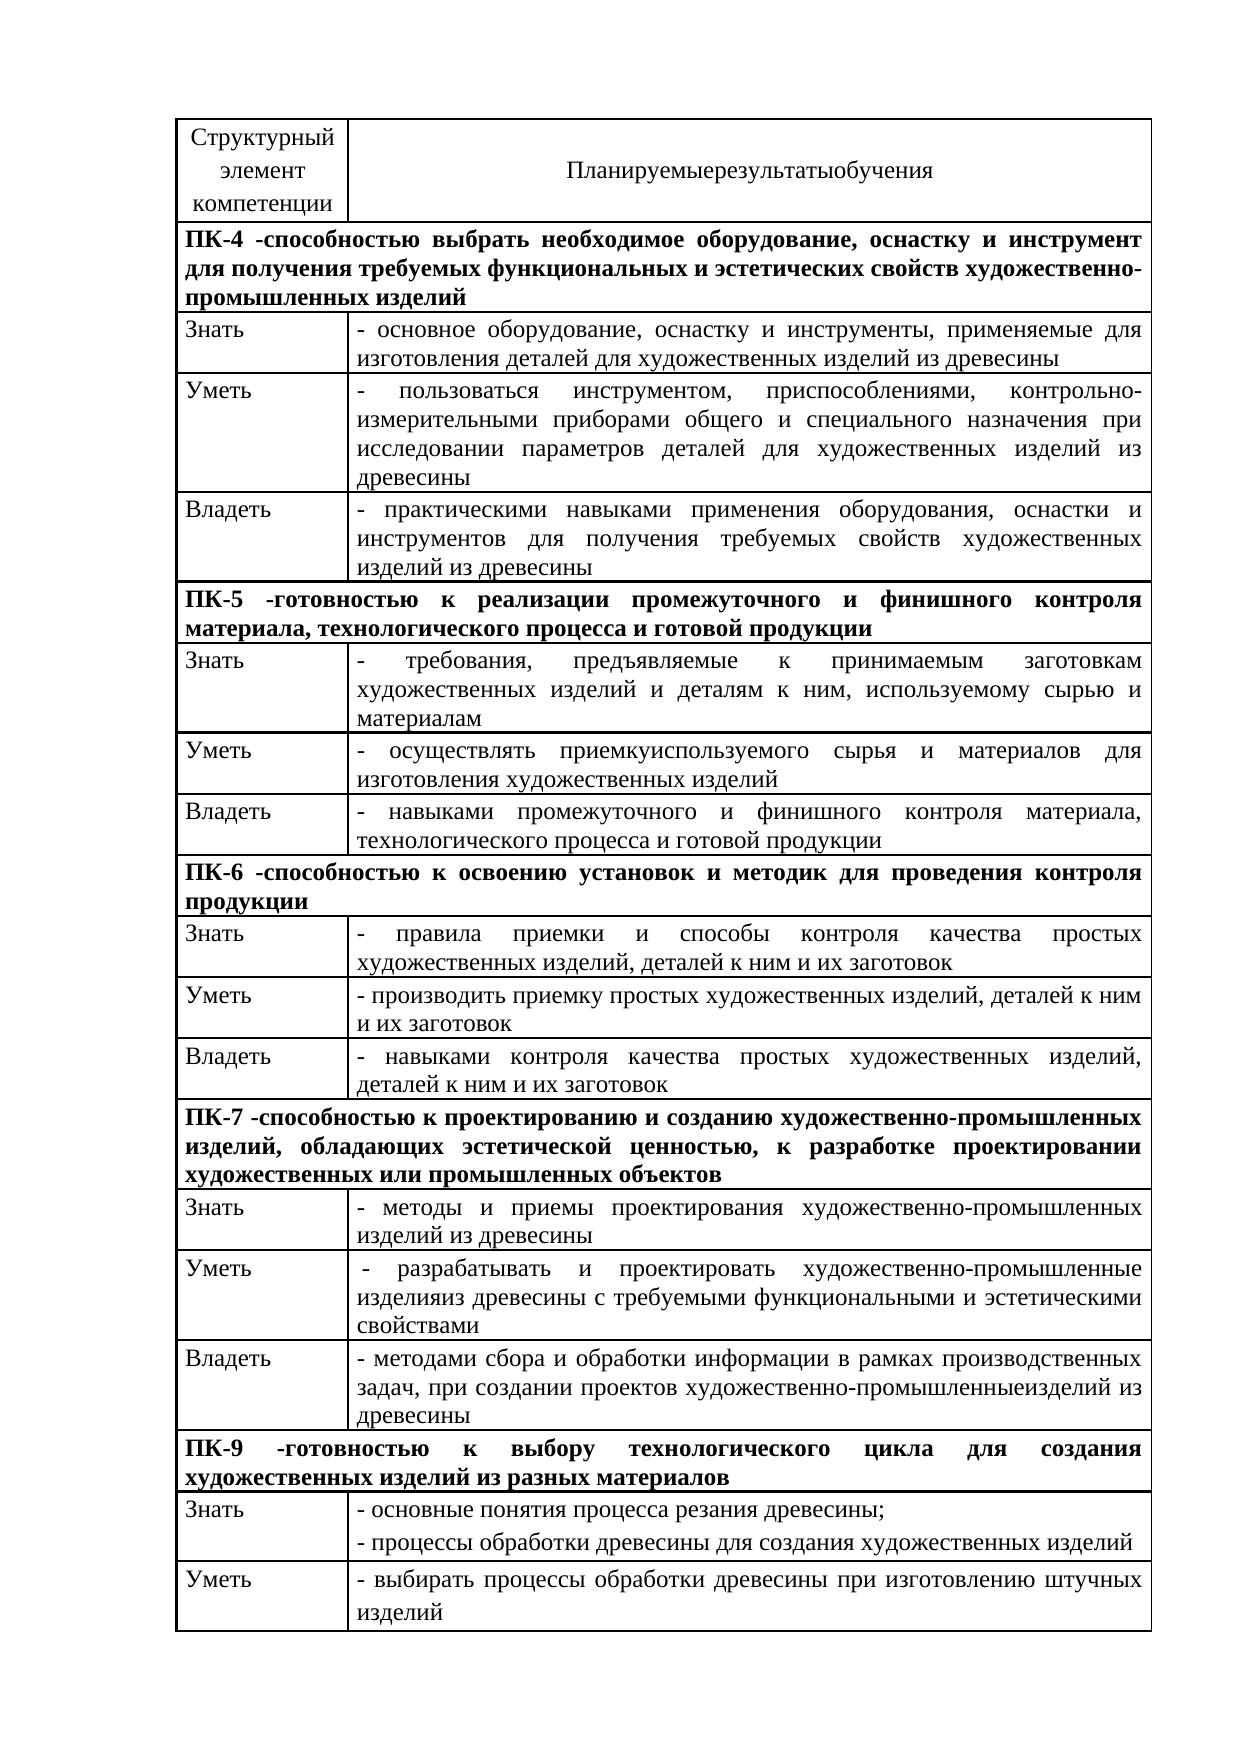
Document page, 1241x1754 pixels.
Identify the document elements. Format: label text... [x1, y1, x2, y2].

table_cell Уметь [178, 734, 347, 793]
table_cell Знать [178, 1493, 347, 1560]
table_cell - правила приемки и способы контроля качества простых художественных изделий, деталей к ним и их заготовок [349, 917, 1151, 976]
table_header Структурный элемент компетенции [178, 120, 347, 221]
table_cell - пользоваться инструментом, приспособлениями, контрольно- измерительными приборами общего и специального назначения при исследовании параметров деталей для художественных изделий из древесины [349, 374, 1151, 491]
table_cell Уметь [178, 978, 347, 1037]
table_cell - основные понятия процесса резания древесины; - процессы обработки древесины для создания художественных изделий [349, 1493, 1151, 1560]
table_cell Уметь [178, 374, 347, 491]
table_cell Владеть [178, 493, 347, 580]
table_cell - методами сбора и обработки информации в рамках производственных задач, при создании проектов художественно-промышленныеизделий из древесины [349, 1341, 1151, 1429]
table_cell - производить приемку простых художественных изделий, деталей к ним и их заготовок [349, 978, 1151, 1037]
table_cell - разрабатывать и проектировать художественно-промышленные изделияиз древесины с требуемыми функциональными и эстетическими свойствами [349, 1251, 1151, 1339]
table_cell Уметь [178, 1251, 347, 1339]
table_cell ПК-6 -способностью к освоению установок и методик для проведения контроля продукции [178, 856, 1151, 915]
table_cell Владеть [178, 795, 347, 854]
table_header Планируемыерезультатыобучения [349, 120, 1151, 221]
table_cell Владеть [178, 1039, 347, 1098]
table_cell - требования, предъявляемые к принимаемым заготовкам художественных изделий и деталям к ним, используемому сырью и материалам [349, 644, 1151, 731]
table_cell ПК-4 -способностью выбрать необходимое оборудование, оснастку и инструмент для получения требуемых функциональных и эстетических свойств художественно-промышленных изделий [178, 223, 1151, 311]
table_cell ПК-5 -готовностью к реализации промежуточного и финишного контроля материала, технологического процесса и готовой продукции [178, 583, 1151, 642]
table_cell - осуществлять приемкуиспользуемого сырья и материалов для изготовления художественных изделий [349, 734, 1151, 793]
table_cell - навыками промежуточного и финишного контроля материала, технологического процесса и готовой продукции [349, 795, 1151, 854]
table_cell ПК-9 -готовностью к выбору технологического цикла для создания художественных изделий из разных материалов [178, 1431, 1151, 1490]
table_cell Знать [178, 917, 347, 976]
table_cell - выбирать процессы обработки древесины при изготовлению штучных изделий [349, 1562, 1151, 1630]
table_cell - практическими навыками применения оборудования, оснастки и инструментов для получения требуемых свойств художественных изделий из древесины [349, 493, 1151, 580]
table_cell - методы и приемы проектирования художественно-промышленных изделий из древесины [349, 1190, 1151, 1249]
table_cell Знать [178, 1190, 347, 1249]
table_cell ПК-7 -способностью к проектированию и созданию художественно-промышленных изделий, обладающих эстетической ценностью, к разработке проектировании художественных или промышленных объектов [178, 1100, 1151, 1188]
table_cell Уметь [178, 1562, 347, 1630]
table_cell Знать [178, 644, 347, 731]
table_cell Владеть [178, 1341, 347, 1429]
table_cell - навыками контроля качества простых художественных изделий, деталей к ним и их заготовок [349, 1039, 1151, 1098]
table_cell - основное оборудование, оснастку и инструменты, применяемые для изготовления деталей для художественных изделий из древесины [349, 313, 1151, 372]
table_cell Знать [178, 313, 347, 372]
